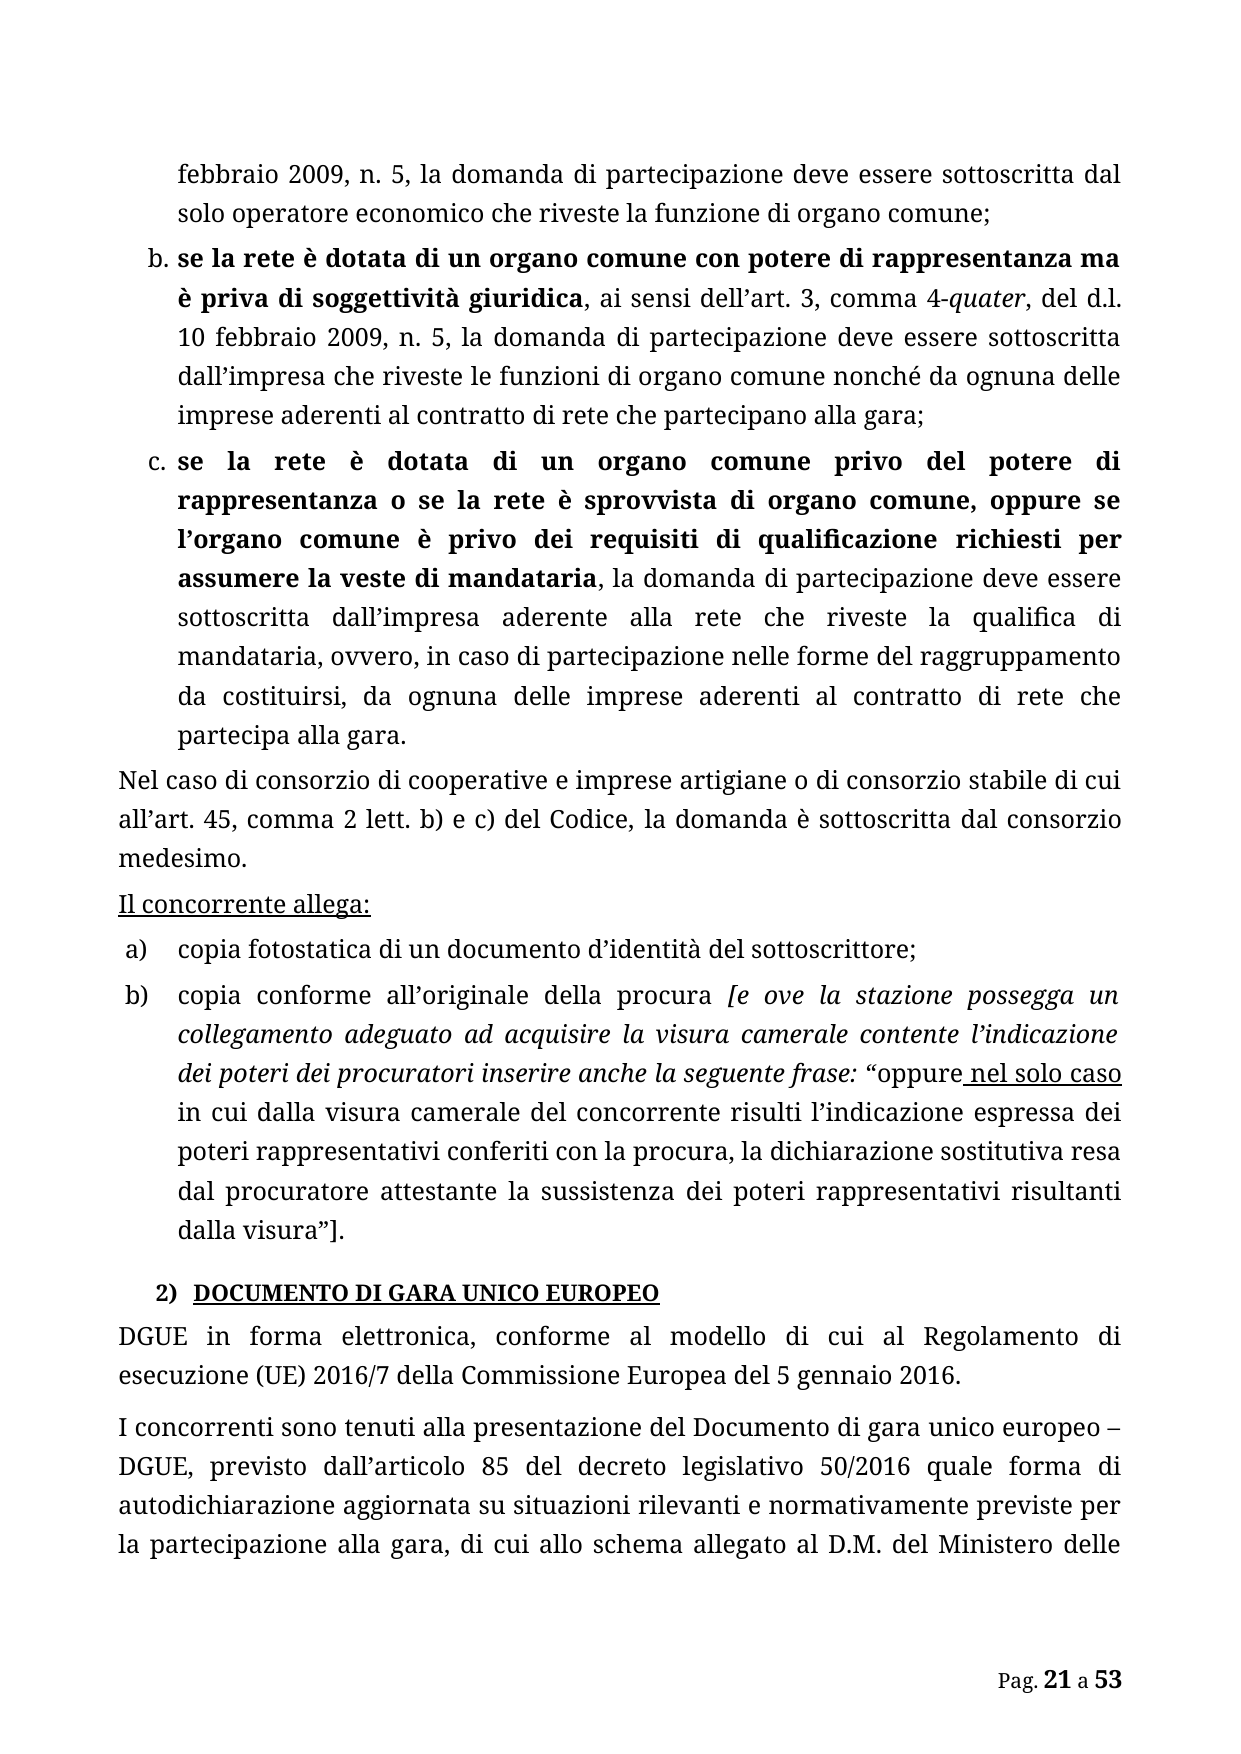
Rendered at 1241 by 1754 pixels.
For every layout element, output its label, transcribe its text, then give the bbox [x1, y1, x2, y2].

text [118, 1409, 1122, 1561]
list copia fotostatica di un documento d’identità del sottoscrittore; [125, 932, 1122, 966]
list se la rete è dotata di un organo comune privo del potere di rappresentanza o se la rete è sprovvista di organo comune, oppure se l’organo comune è privo dei requisiti di qualificazione richiesti per assumere la veste di mandataria, la domanda di partecipazione deve essere sottoscritta dall’impresa aderente alla rete che riveste la qualifica di mandataria, ovvero, in caso di partecipazione nelle forme del raggruppamento da costituirsi, da ognuna delle imprese aderenti al contratto di rete che partecipa alla gara. [148, 443, 1122, 751]
list copia conforme all’originale della procura [e ove la stazione possegga un collegamento adeguato ad acquisire la visura camerale contente l’indicazione dei poteri dei procuratori inserire anche la seguente frase: “oppure nel solo caso in cui dalla visura camerale del concorrente risulti l’indicazione espressa dei poteri rappresentativi conferiti con la procura, la dichiarazione sostitutiva resa dal procuratore attestante la sussistenza dei poteri rappresentativi risultanti dalla visura”]. [125, 977, 1122, 1246]
subtitle Documento di gara unico europeo [156, 1277, 1122, 1308]
list se la rete è dotata di un organo comune con potere di rappresentanza ma è priva di soggettività giuridica, ai sensi dell’art. 3, comma 4-quater, del d.l. 10 febbraio 2009, n. 5, la domanda di partecipazione deve essere sottoscritta dall’impresa che riveste le funzioni di organo comune nonché da ognuna delle imprese aderenti al contratto di rete che partecipano alla gara; [148, 241, 1122, 432]
text DGUE in forma elettronica, conforme al modello di cui al Regolamento di esecuzione (UE) 2016/7 della Commissione Europea del 5 gennaio 2016. [118, 1319, 1122, 1392]
text Il concorrente allega: [118, 887, 1122, 921]
text Nel caso di consorzio di cooperative e imprese artigiane o di consorzio stabile di cui all’art. 45, comma 2 lett. b) e c) del Codice, la domanda è sottoscritta dal consorzio medesimo. [118, 763, 1122, 875]
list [148, 157, 1122, 230]
